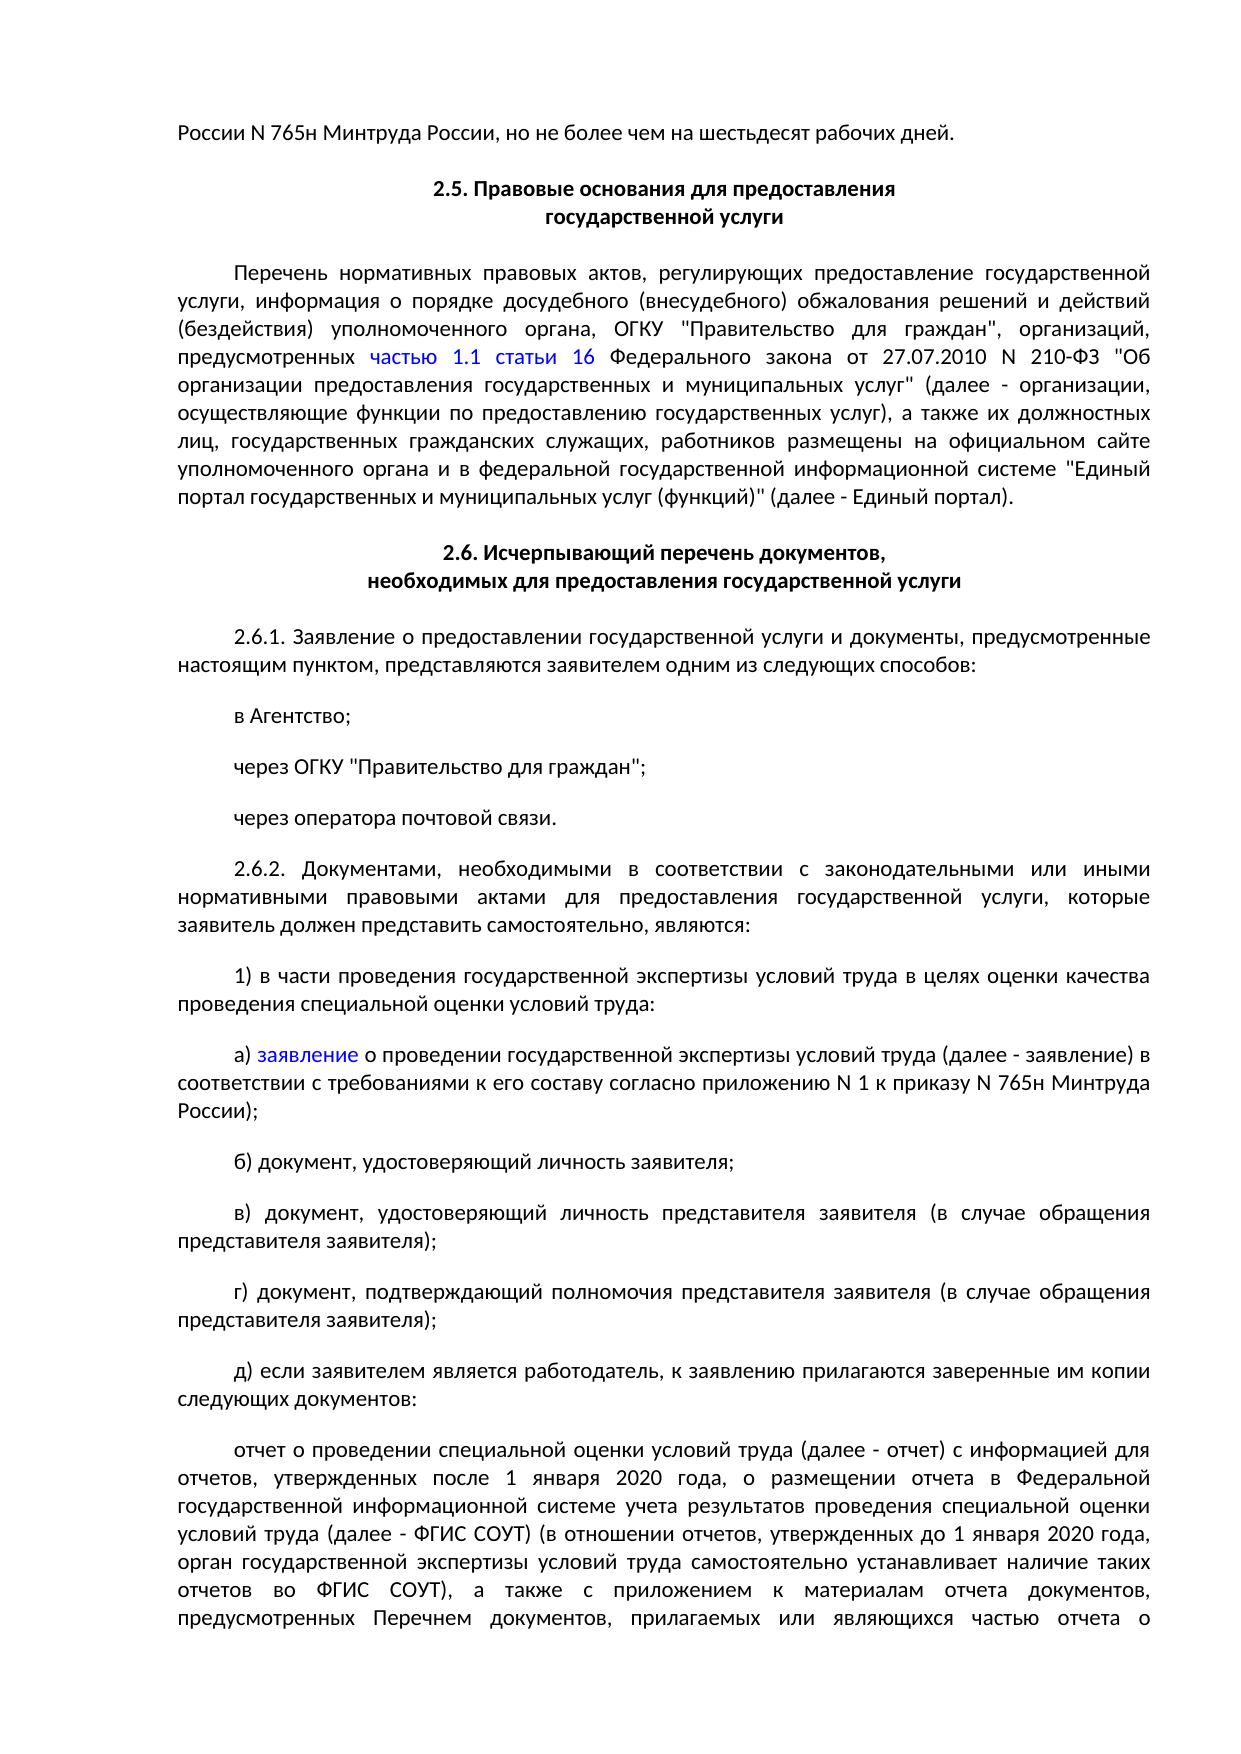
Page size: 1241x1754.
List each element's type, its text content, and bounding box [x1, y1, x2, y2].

title необходимых для предоставления государственной услуги [177, 566, 1152, 594]
text Перечень нормативных правовых актов, регулирующих предоставление государственной услуги, информация о порядке досудебного (внесудебного) обжалования решений и действий (бездействия) уполномоченного органа, ОГКУ "Правительство для граждан", организаций, предусмотренных частью 1.1 статьи 16 Федерального закона от 27.07.2010 N 210-ФЗ "Об организации предоставления государственных и муниципальных услуг" (далее - организации, осуществляющие функции по предоставлению государственных услуг), а также их должностных лиц, государственных гражданских служащих, работников размещены на официальном сайте уполномоченного органа и в федеральной государственной информационной системе "Единый портал государственных и муниципальных услуг (функций)" (далее - Единый портал). [177, 258, 1152, 510]
title 2.5. Правовые основания для предоставления [177, 174, 1152, 202]
title государственной услуги [177, 202, 1152, 230]
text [177, 118, 1152, 146]
text через ОГКУ "Правительство для граждан"; [177, 752, 1152, 780]
text б) документ, удостоверяющий личность заявителя; [177, 1147, 1152, 1175]
text через оператора почтовой связи. [177, 803, 1152, 831]
text в) документ, удостоверяющий личность представителя заявителя (в случае обращения представителя заявителя); [177, 1198, 1152, 1254]
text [177, 1435, 1152, 1631]
text 1) в части проведения государственной экспертизы условий труда в целях оценки качества проведения специальной оценки условий труда: [177, 961, 1152, 1017]
text д) если заявителем является работодатель, к заявлению прилагаются заверенные им копии следующих документов: [177, 1356, 1152, 1412]
text а) заявление о проведении государственной экспертизы условий труда (далее - заявление) в соответствии с требованиями к его составу согласно приложению N 1 к приказу N 765н Минтруда России); [177, 1040, 1152, 1124]
text 2.6.2. Документами, необходимыми в соответствии с законодательными или иными нормативными правовыми актами для предоставления государственной услуги, которые заявитель должен представить самостоятельно, являются: [177, 854, 1152, 938]
text в Агентство; [177, 701, 1152, 729]
text 2.6.1. Заявление о предоставлении государственной услуги и документы, предусмотренные настоящим пунктом, представляются заявителем одним из следующих способов: [177, 622, 1152, 678]
title 2.6. Исчерпывающий перечень документов, [177, 538, 1152, 566]
text г) документ, подтверждающий полномочия представителя заявителя (в случае обращения представителя заявителя); [177, 1277, 1152, 1333]
